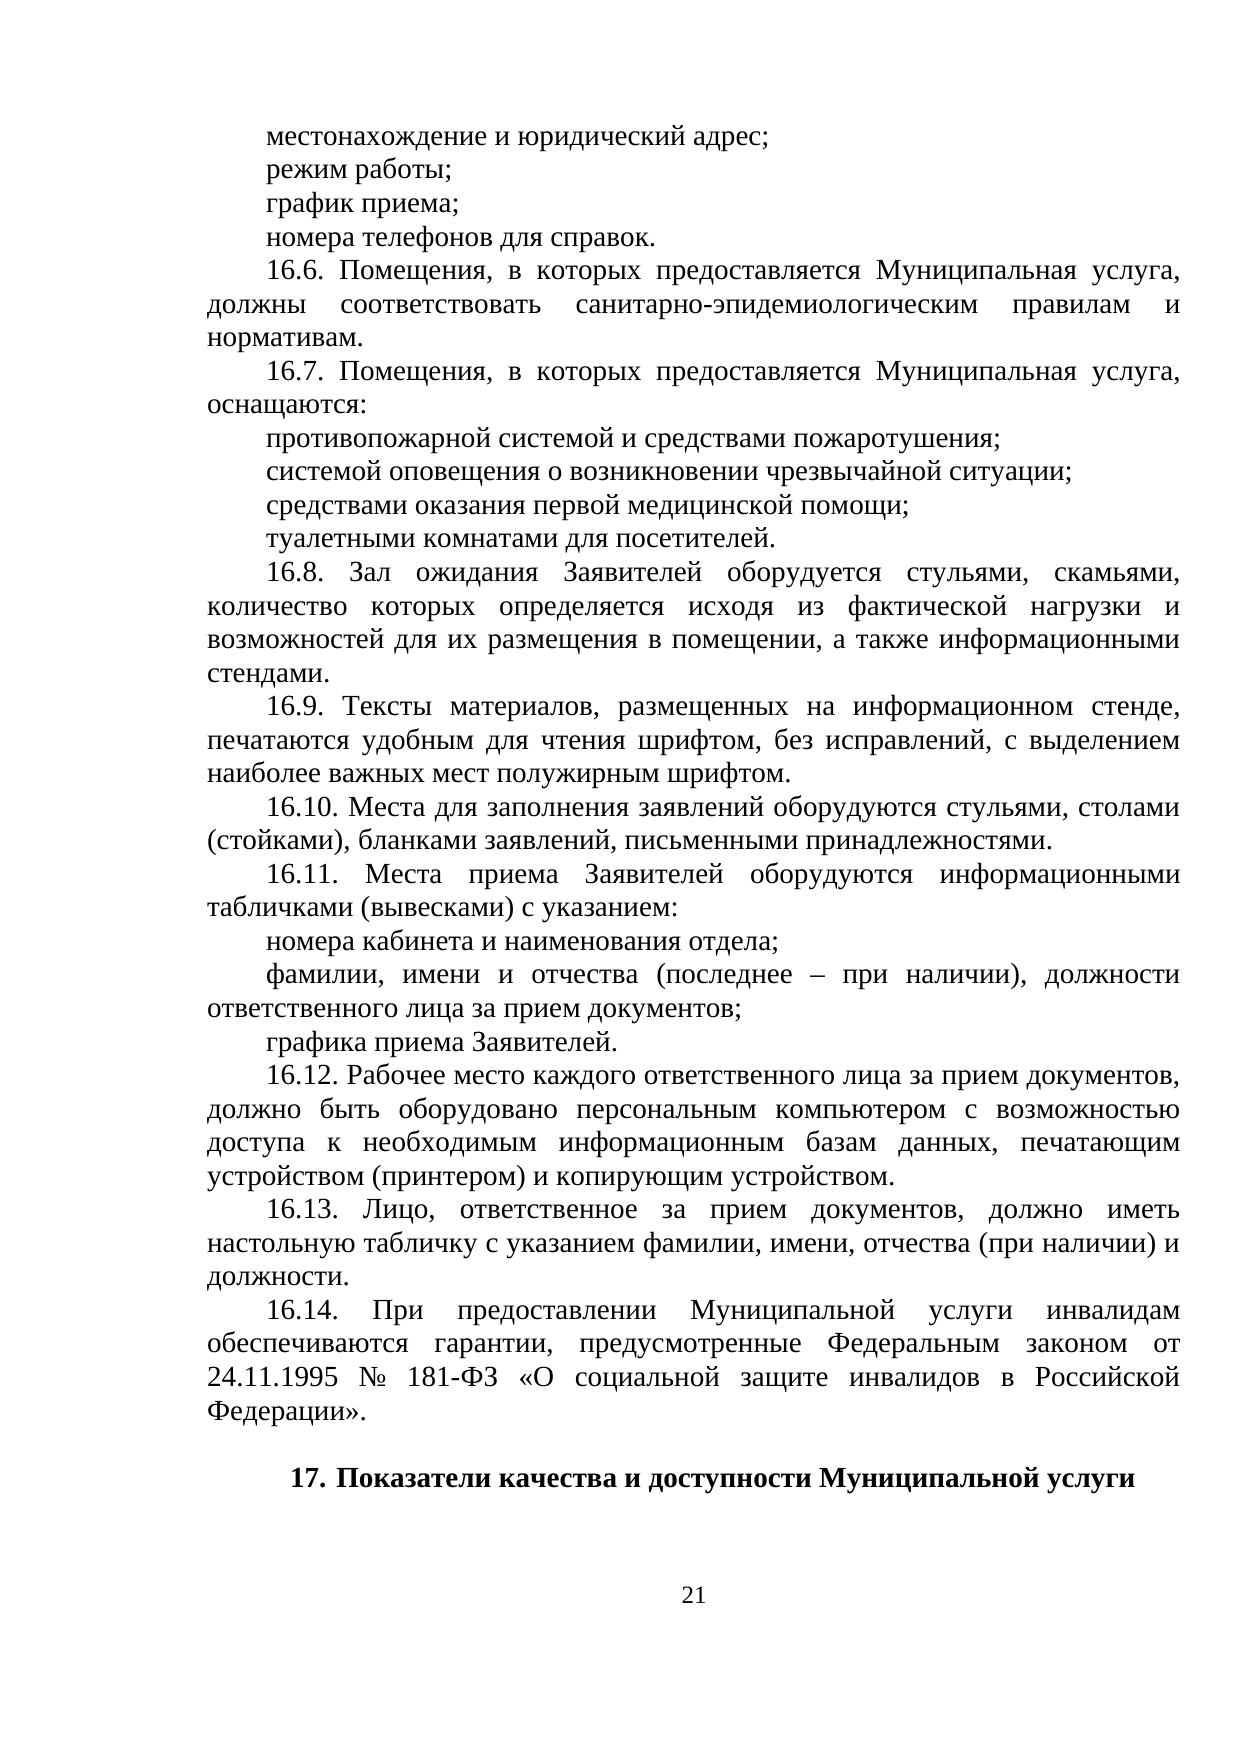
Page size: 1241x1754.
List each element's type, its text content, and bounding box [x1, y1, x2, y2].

text 16.6. Помещения, в которых предоставляется Муниципальная услуга, должны соответствовать санитарно-эпидемиологическим правилам и нормативам. [207, 252, 1181, 353]
text график приема; [207, 185, 1181, 219]
text номера телефонов для справок. [207, 219, 1181, 252]
text фамилии, имени и отчества (последнее – при наличии), должности ответственного лица за прием документов; [207, 957, 1181, 1024]
text 16.13. Лицо, ответственное за прием документов, должно иметь настольную табличку с указанием фамилии, имени, отчества (при наличии) и должности. [207, 1191, 1181, 1292]
text режим работы; [207, 152, 1181, 185]
text 16.7. Помещения, в которых предоставляется Муниципальная услуга, оснащаются: [207, 353, 1181, 420]
text системой оповещения о возникновении чрезвычайной ситуации; [207, 453, 1181, 487]
text противопожарной системой и средствами пожаротушения; [207, 420, 1181, 453]
text 16.10. Места для заполнения заявлений оборудуются стульями, столами (стойками), бланками заявлений, письменными принадлежностями. [207, 789, 1181, 856]
text 16.12. Рабочее место каждого ответственного лица за прием документов, должно быть оборудовано персональным компьютером с возможностью доступа к необходимым информационным базам данных, печатающим устройством (принтером) и копирующим устройством. [207, 1057, 1181, 1191]
list Показатели качества и доступности Муниципальной услуги [244, 1460, 1181, 1493]
text средствами оказания первой медицинской помощи; [207, 487, 1181, 521]
text 16.14. При предоставлении Муниципальной услуги инвалидам обеспечиваются гарантии, предусмотренные Федеральным законом от 24.11.1995 № 181-ФЗ «О социальной защите инвалидов в Российской Федерации». [207, 1292, 1181, 1426]
text 16.9. Тексты материалов, размещенных на информационном стенде, печатаются удобным для чтения шрифтом, без исправлений, с выделением наиболее важных мест полужирным шрифтом. [207, 688, 1181, 789]
text туалетными комнатами для посетителей. [207, 521, 1181, 554]
text графика приема Заявителей. [207, 1024, 1181, 1057]
text 16.8. Зал ожидания Заявителей оборудуется стульями, скамьями, количество которых определяется исходя из фактической нагрузки и возможностей для их размещения в помещении, а также информационными стендами. [207, 554, 1181, 688]
text номера кабинета и наименования отдела; [207, 923, 1181, 957]
text местонахождение и юридический адрес; [207, 118, 1181, 152]
text 16.11. Места приема Заявителей оборудуются информационными табличками (вывесками) с указанием: [207, 856, 1181, 923]
